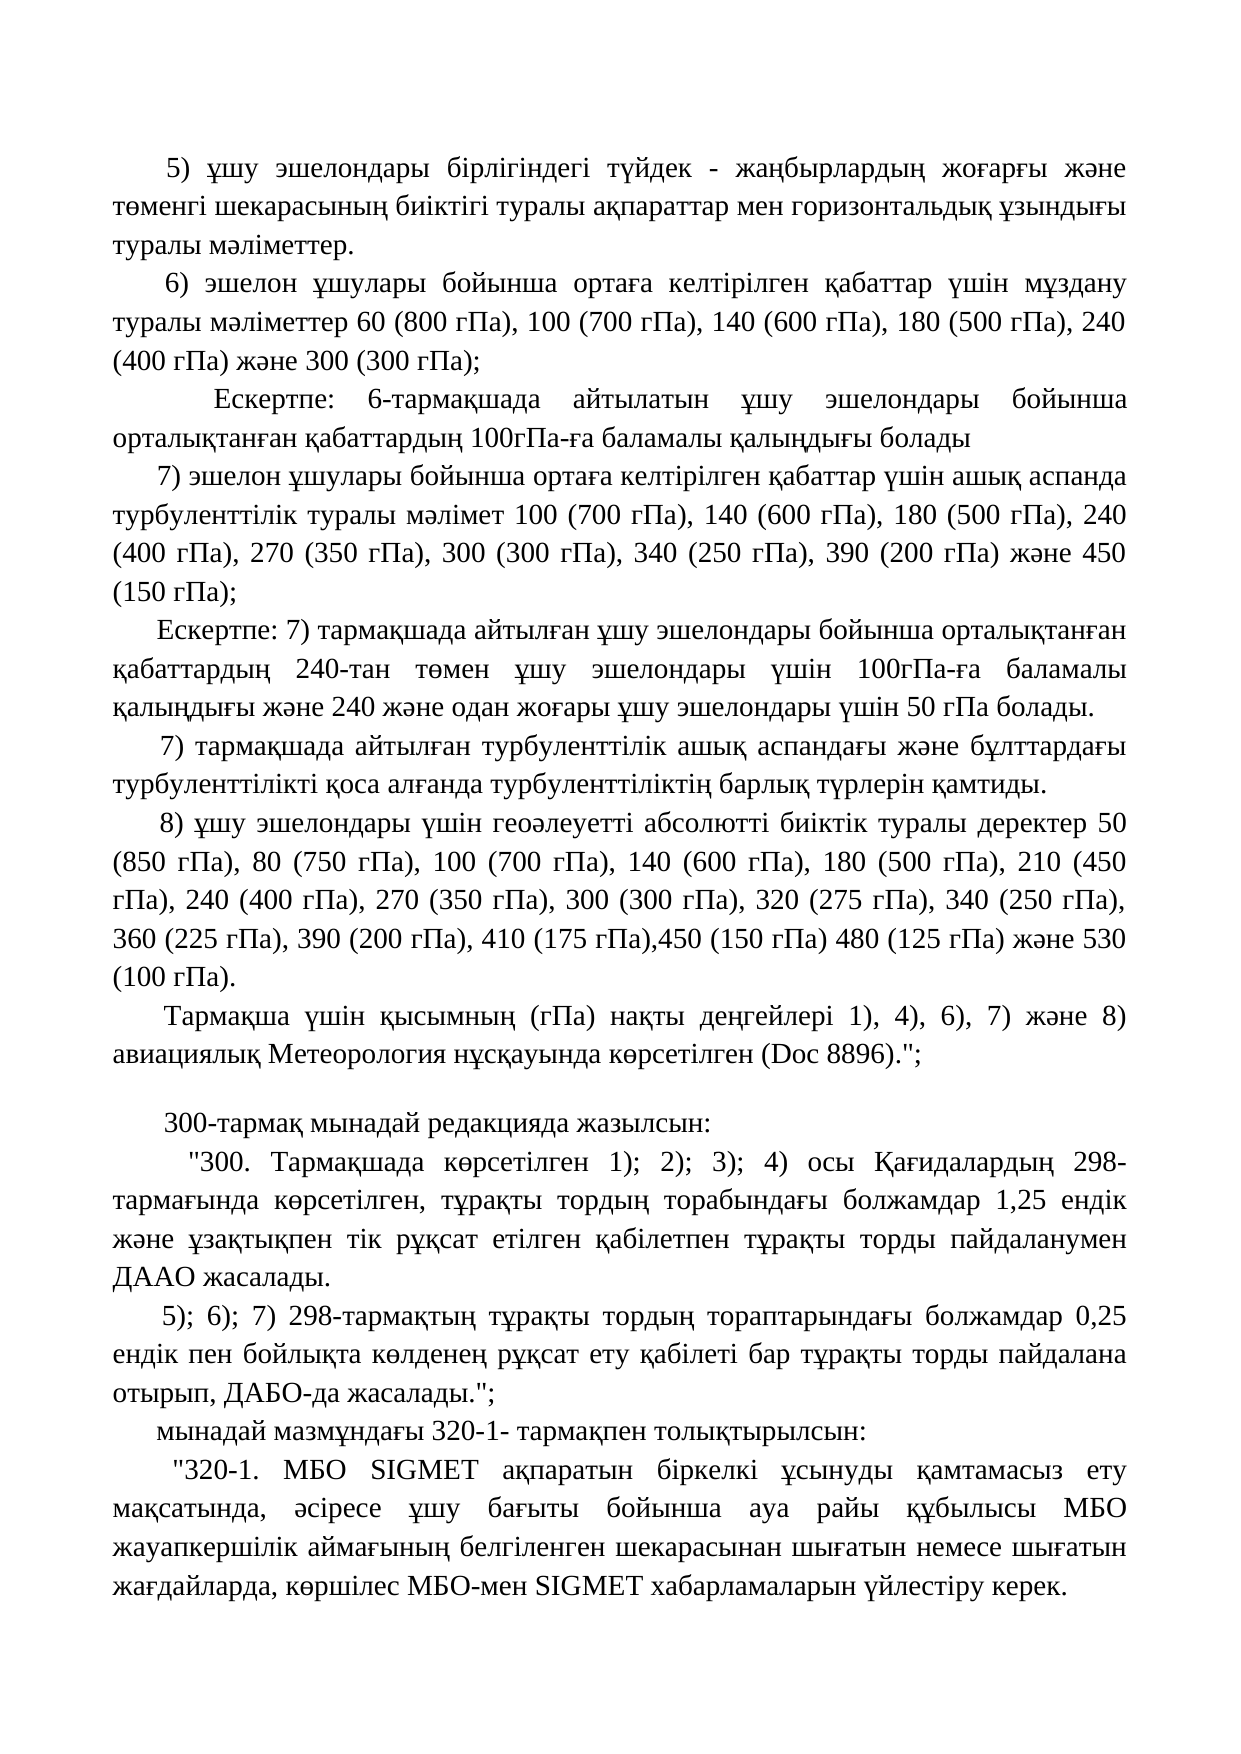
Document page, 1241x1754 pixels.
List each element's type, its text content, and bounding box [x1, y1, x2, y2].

text Тармақша үшін қысымның (гПа) нақты деңгейлері 1), 4), 6), 7) және 8) авиациялық Метеорология нұсқауында көрсетілген (Doc 8896)."; [112, 998, 1128, 1070]
text 8) ұшу эшелондары үшін геоәлеуетті абсолютті биіктік туралы деректер 50 (850 гПа), 80 (750 гПа), 100 (700 гПа), 140 (600 гПа), 180 (500 гПа), 210 (450 гПа), 240 (400 гПа), 270 (350 гПа), 300 (300 гПа), 320 (275 гПа), 340 (250 гПа), 360 (225 гПа), 390 (200 гПа), 410 (175 гПа),450 (150 гПа) 480 (125 гПа) және 530 (100 гПа). [112, 805, 1128, 993]
text мынадай мазмұндағы 320-1- тармақпен толықтырылсын: [112, 1413, 1128, 1447]
text 7) тармақшада айтылған турбуленттілік ашық аспандағы және бұлттардағы турбуленттілікті қоса алғанда турбуленттіліктің барлық түрлерін қамтиды. [112, 728, 1128, 800]
text "320-1. МБО SIGMET ақпаратын біркелкі ұсынуды қамтамасыз ету мақсатында, әсіресе ұшу бағыты бойынша ауа райы құбылысы МБО жауапкершілік аймағының белгіленген шекарасынан шығатын немесе шығатын жағдайларда, көршілес МБО-мен SIGMET хабарламаларын үйлестіру керек. [112, 1452, 1128, 1601]
text "300. Тармақшада көрсетілген 1); 2); 3); 4) осы Қағидалардың 298-тармағында көрсетілген, тұрақты тордың торабындағы болжамдар 1,25 ендік және ұзақтықпен тік рұқсат етілген қабілетпен тұрақты торды пайдаланумен ДААО жасалады. [112, 1144, 1128, 1293]
text 5); 6); 7) 298-тармақтың тұрақты тордың тораптарындағы болжамдар 0,25 ендік пен бойлықта көлденең рұқсат ету қабілеті бар тұрақты торды пайдалана отырып, ДАБО-да жасалады."; [112, 1298, 1128, 1408]
text 5) ұшу эшелондары бірлігіндегі түйдек - жаңбырлардың жоғарғы және төменгі шекарасының биіктігі туралы ақпараттар мен горизонтальдық ұзындығы туралы мәліметтер. [112, 150, 1128, 261]
text 7) эшелон ұшулары бойынша ортаға келтірілген қабаттар үшін ашық аспанда турбуленттілік туралы мәлімет 100 (700 гПа), 140 (600 гПа), 180 (500 гПа), 240 (400 гПа), 270 (350 гПа), 300 (300 гПа), 340 (250 гПа), 390 (200 гПа) және 450 (150 гПа); [112, 458, 1128, 607]
text 300-тармақ мынадай редакцияда жазылсын: [112, 1105, 1128, 1139]
text 6) эшелон ұшулары бойынша ортаға келтірілген қабаттар үшін мұздану туралы мәліметтер 60 (800 гПа), 100 (700 гПа), 140 (600 гПа), 180 (500 гПа), 240 (400 гПа) және 300 (300 гПа); [112, 266, 1128, 376]
text Ескертпе: 6-тармақшада айтылатын ұшу эшелондары бойынша орталықтанған қабаттардың 100гПа-ға баламалы қалыңдығы болады [112, 381, 1128, 453]
text Ескертпе: 7) тармақшада айтылған ұшу эшелондары бойынша орталықтанған қабаттардың 240-тан төмен ұшу эшелондары үшін 100гПа-ға баламалы қалыңдығы және 240 және одан жоғары ұшу эшелондары үшін 50 гПа болады. [112, 612, 1128, 723]
